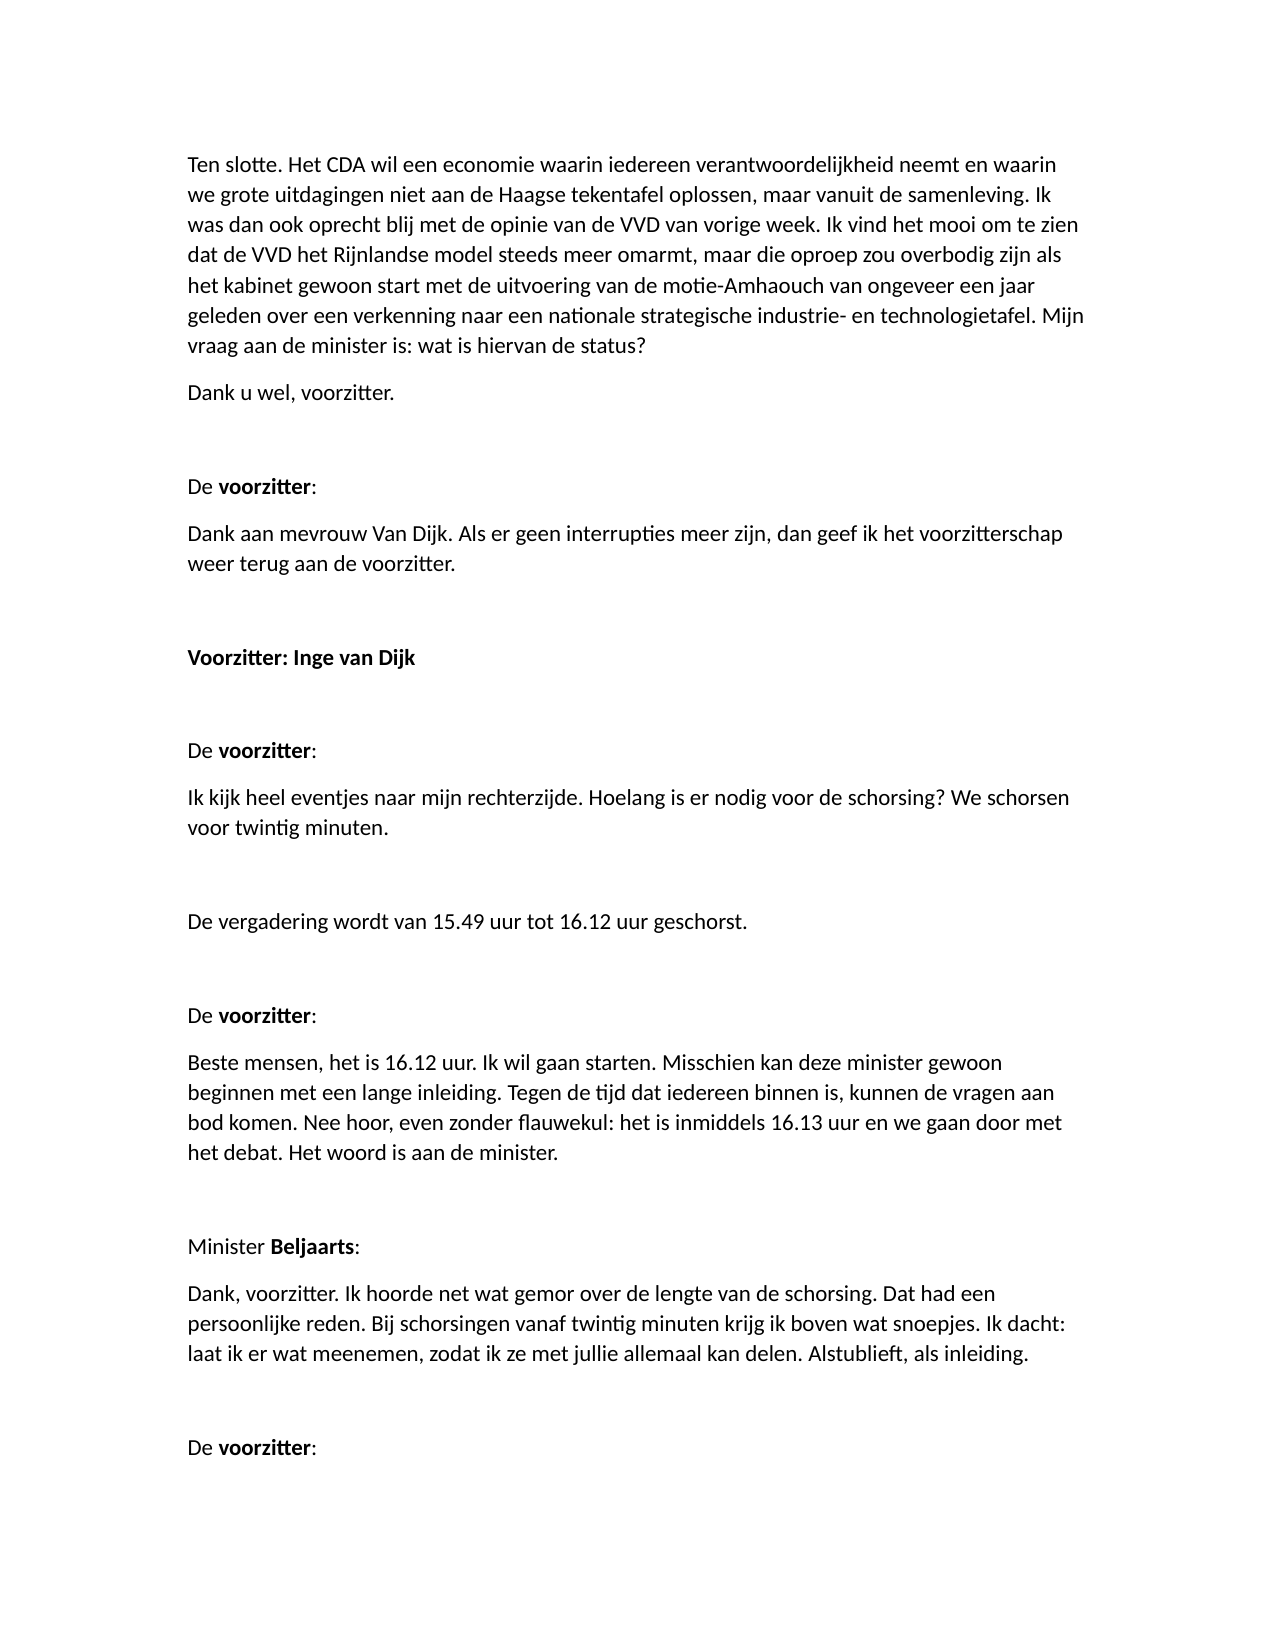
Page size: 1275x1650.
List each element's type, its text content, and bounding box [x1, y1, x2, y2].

text Ten slotte. Het CDA wil een economie waarin iedereen verantwoordelijkheid neemt en waarin we grote uitdagingen niet aan de Haagse tekentafel oplossen, maar vanuit de samenleving. Ik was dan ook oprecht blij met de opinie van de VVD van vorige week. Ik vind het mooi om te zien dat de VVD het Rijnlandse model steeds meer omarmt, maar die oproep zou overbodig zijn als het kabinet gewoon start met de uitvoering van de motie-Amhaouch van ongeveer een jaar geleden over een verkenning naar een nationale strategische industrie- en technologietafel. Mijn vraag aan de minister is: wat is hiervan de status? [187, 150, 1087, 359]
text De voorzitter: [187, 1433, 1087, 1461]
text De voorzitter: [187, 472, 1087, 500]
text De voorzitter: [187, 1001, 1087, 1029]
text Minister Beljaarts: [187, 1232, 1087, 1260]
text Dank u wel, voorzitter. [187, 378, 1087, 406]
text De voorzitter: [187, 736, 1087, 764]
text Dank aan mevrouw Van Dijk. Als er geen interrupties meer zijn, dan geef ik het voorzitterschap weer terug aan de voorzitter. [187, 519, 1087, 577]
text Ik kijk heel eventjes naar mijn rechterzijde. Hoelang is er nodig voor de schorsing? We schorsen voor twintig minuten. [187, 783, 1087, 842]
text Dank, voorzitter. Ik hoorde net wat gemor over de lengte van de schorsing. Dat had een persoonlijke reden. Bij schorsingen vanaf twintig minuten krijg ik boven wat snoepjes. Ik dacht: laat ik er wat meenemen, zodat ik ze met jullie allemaal kan delen. Alstublieft, als inleiding. [187, 1279, 1087, 1368]
text Voorzitter: Inge van Dijk [187, 643, 1087, 671]
text De vergadering wordt van 15.49 uur tot 16.12 uur geschorst. [187, 907, 1087, 935]
text Beste mensen, het is 16.12 uur. Ik wil gaan starten. Misschien kan deze minister gewoon beginnen met een lange inleiding. Tegen de tijd dat iedereen binnen is, kunnen de vragen aan bod komen. Nee hoor, even zonder flauwekul: het is inmiddels 16.13 uur en we gaan door met het debat. Het woord is aan de minister. [187, 1048, 1087, 1167]
